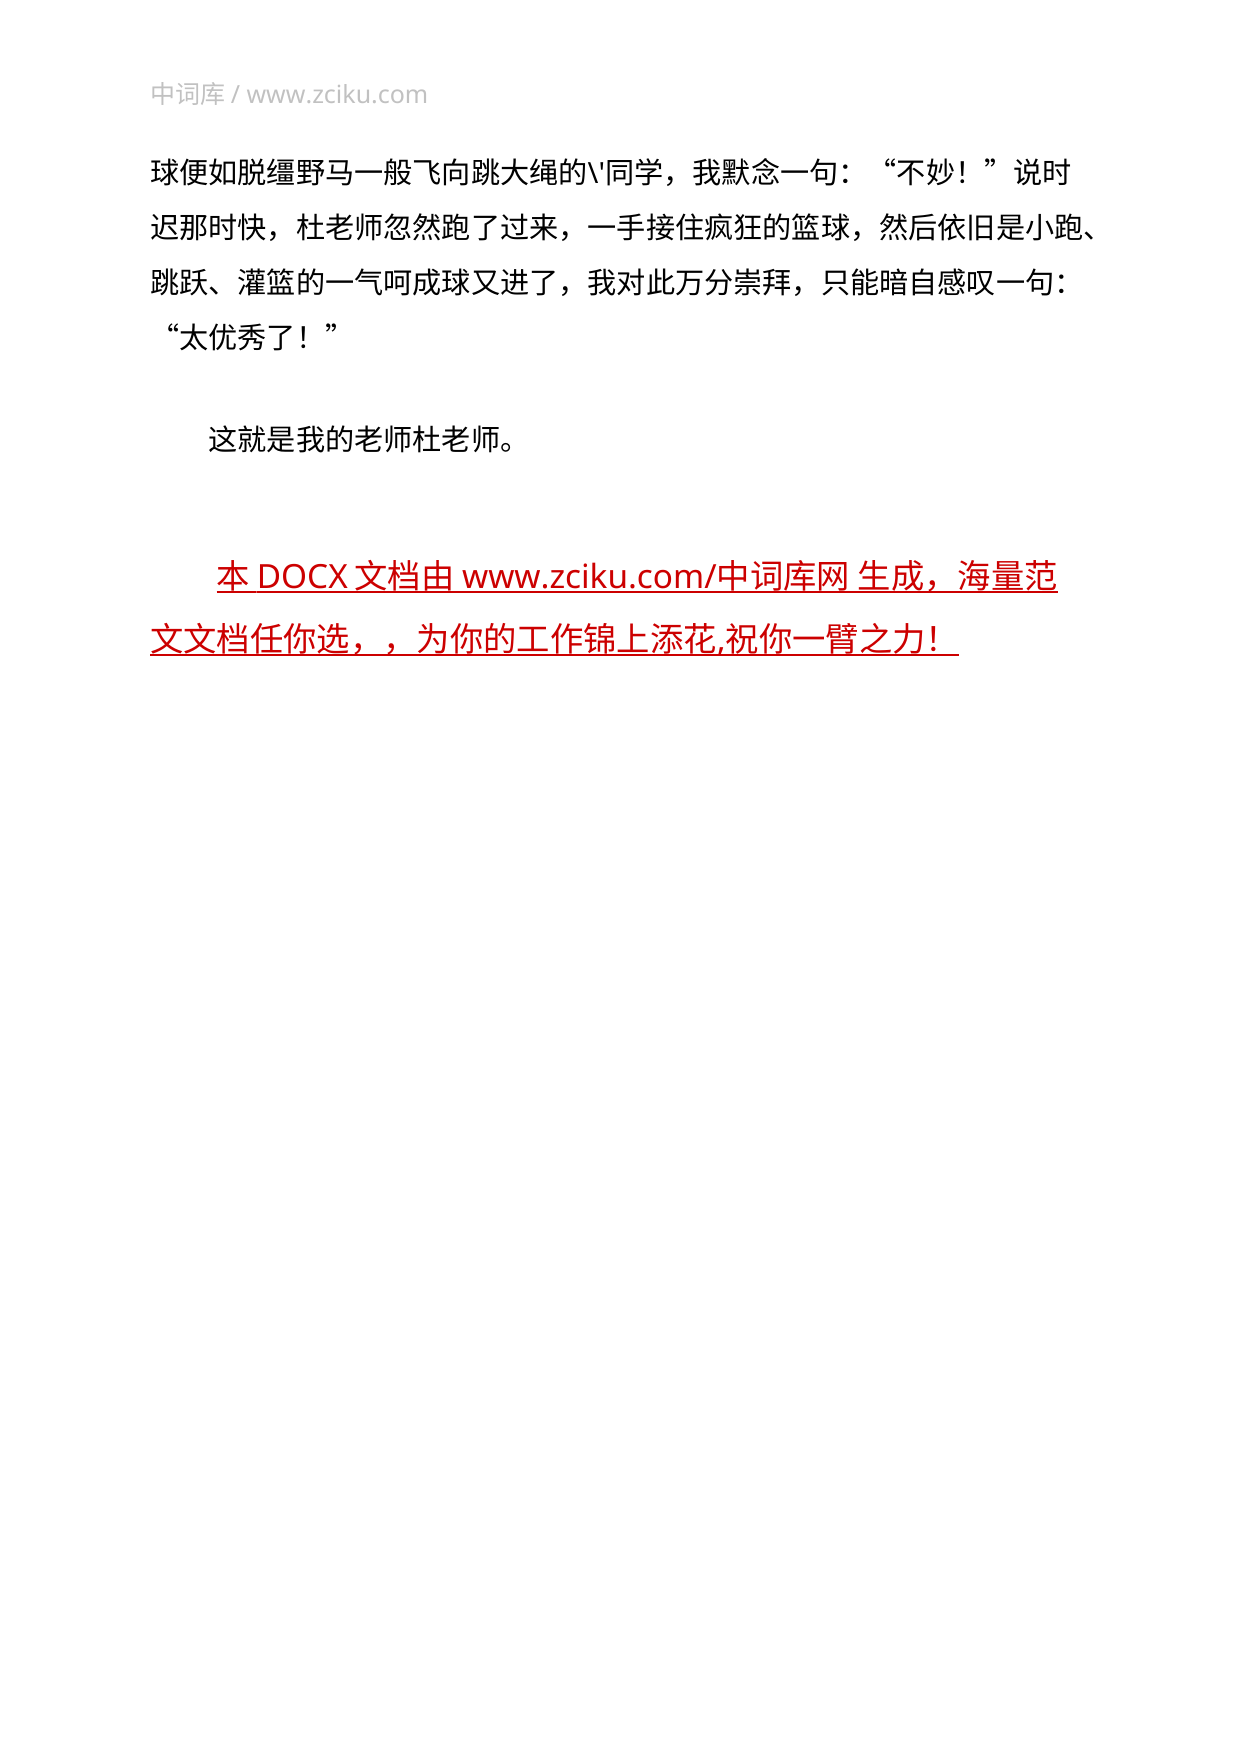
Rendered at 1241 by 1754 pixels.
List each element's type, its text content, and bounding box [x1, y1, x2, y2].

text 这就是我的老师杜老师。 [150, 417, 1090, 459]
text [150, 150, 1090, 357]
text 本DOCX文档由 www.zciku.com/中词库网 生成，海量范文文档任你选，，为你的工作锦上添花,祝你一臂之力！ [150, 549, 1090, 661]
